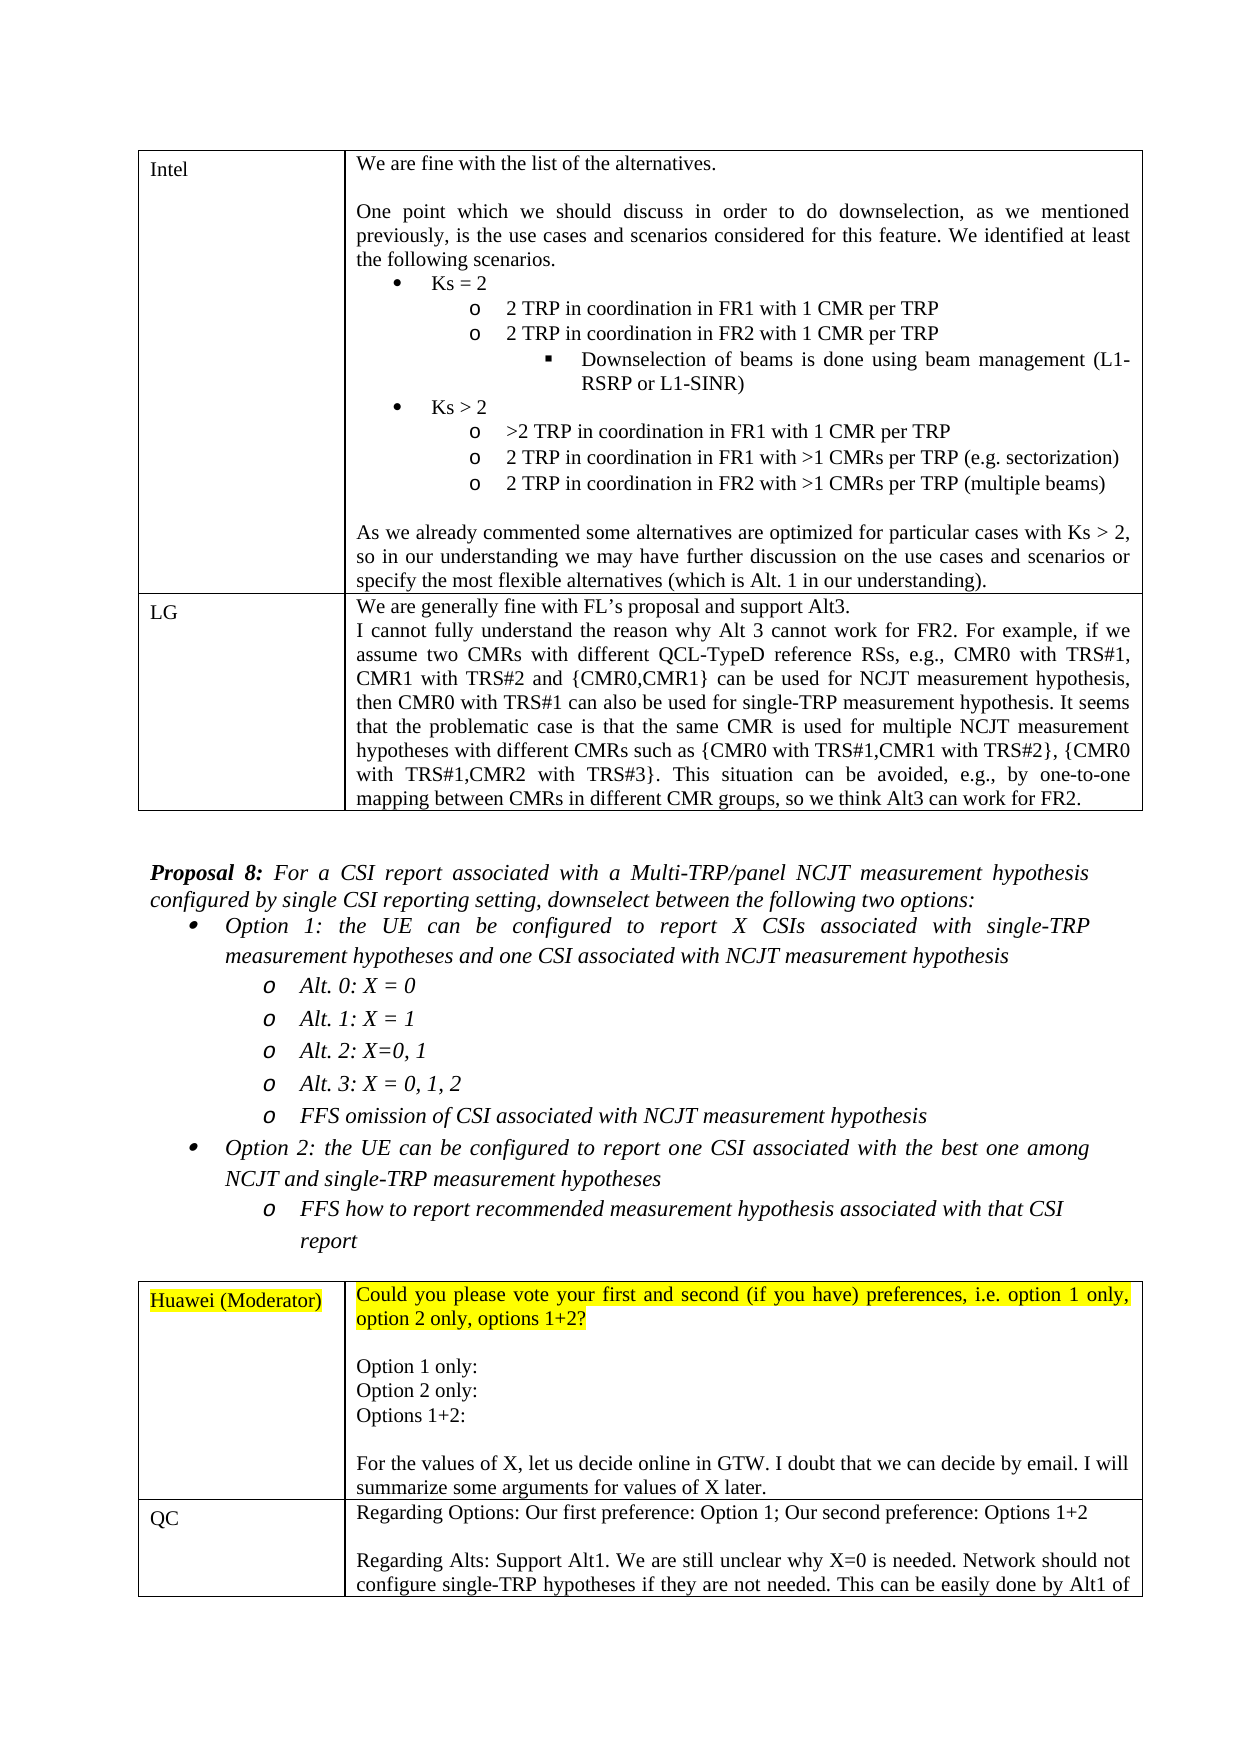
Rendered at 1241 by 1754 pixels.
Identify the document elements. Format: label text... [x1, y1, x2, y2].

list Alt. 1: X = 1 [262, 1005, 1090, 1033]
table_cell QC [139, 1500, 344, 1596]
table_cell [346, 1500, 1142, 1596]
table_cell We are fine with the list of the alternatives. One point which we should discuss in order to do downselection, as we mentioned previously, is the use cases and scenarios considered for this feature. We identified at least the following scenarios. Ks = 2 2 TRP in coordination in FR1 with 1 CMR per TRP 2 TRP in coordination in FR2 with 1 CMR per TRP Downselection of beams is done using beam management (L1-RSRP or L1-SINR) Ks > 2 >2 TRP in coordination in FR1 with 1 CMR per TRP 2 TRP in coordination in FR1 with >1 CMRs per TRP (e.g. sectorization) 2 TRP in coordination in FR2 with >1 CMRs per TRP (multiple beams) As we already commented some alternatives are optimized for particular cases with Ks > 2, so in our understanding we may have further discussion on the use cases and scenarios or specify the most flexible alternatives (which is Alt. 1 in our understanding). [346, 151, 1142, 592]
table_cell Intel [139, 151, 344, 592]
table_cell LG [139, 594, 344, 810]
table_header Huawei (Moderator) [139, 1282, 344, 1499]
list Alt. 0: X = 0 [262, 972, 1090, 1001]
table_header Could you please vote your first and second (if you have) preferences, i.e. option 1 only, option 2 only, options 1+2? Option 1 only: Option 2 only: Options 1+2: For the values of X, let us decide online in GTW. I doubt that we can decide by email. I will summarize some arguments for values of X later. [346, 1282, 1142, 1499]
list Alt. 3: X = 0, 1, 2 [262, 1069, 1090, 1098]
list FFS how to report recommended measurement hypothesis associated with that CSI report [262, 1195, 1090, 1253]
table_cell We are generally fine with FL’s proposal and support Alt3. I cannot fully understand the reason why Alt 3 cannot work for FR2. For example, if we assume two CMRs with different QCL-TypeD reference RSs, e.g., CMR0 with TRS#1, CMR1 with TRS#2 and {CMR0,CMR1} can be used for NCJT measurement hypothesis, then CMR0 with TRS#1 can also be used for single-TRP measurement hypothesis. It seems that the problematic case is that the same CMR is used for multiple NCJT measurement hypotheses with different CMRs such as {CMR0 with TRS#1,CMR1 with TRS#2}, {CMR0 with TRS#1,CMR2 with TRS#3}. This situation can be avoided, e.g., by one-to-one mapping between CMRs in different CMR groups, so we think Alt3 can work for FR2. [346, 594, 1142, 810]
list FFS omission of CSI associated with NCJT measurement hypothesis [262, 1102, 1090, 1130]
text Proposal 8: For a CSI report associated with a Multi-TRP/panel NCJT measurement hypothesis configured by single CSI reporting setting, downselect between the following two options: [150, 859, 1090, 912]
list Alt. 2: X=0, 1 [262, 1037, 1090, 1065]
list Option 2: the UE can be configured to report one CSI associated with the best one among NCJT and single-TRP measurement hypotheses [187, 1134, 1090, 1191]
list Option 1: the UE can be configured to report X CSIs associated with single-TRP measurement hypotheses and one CSI associated with NCJT measurement hypothesis [187, 912, 1090, 968]
